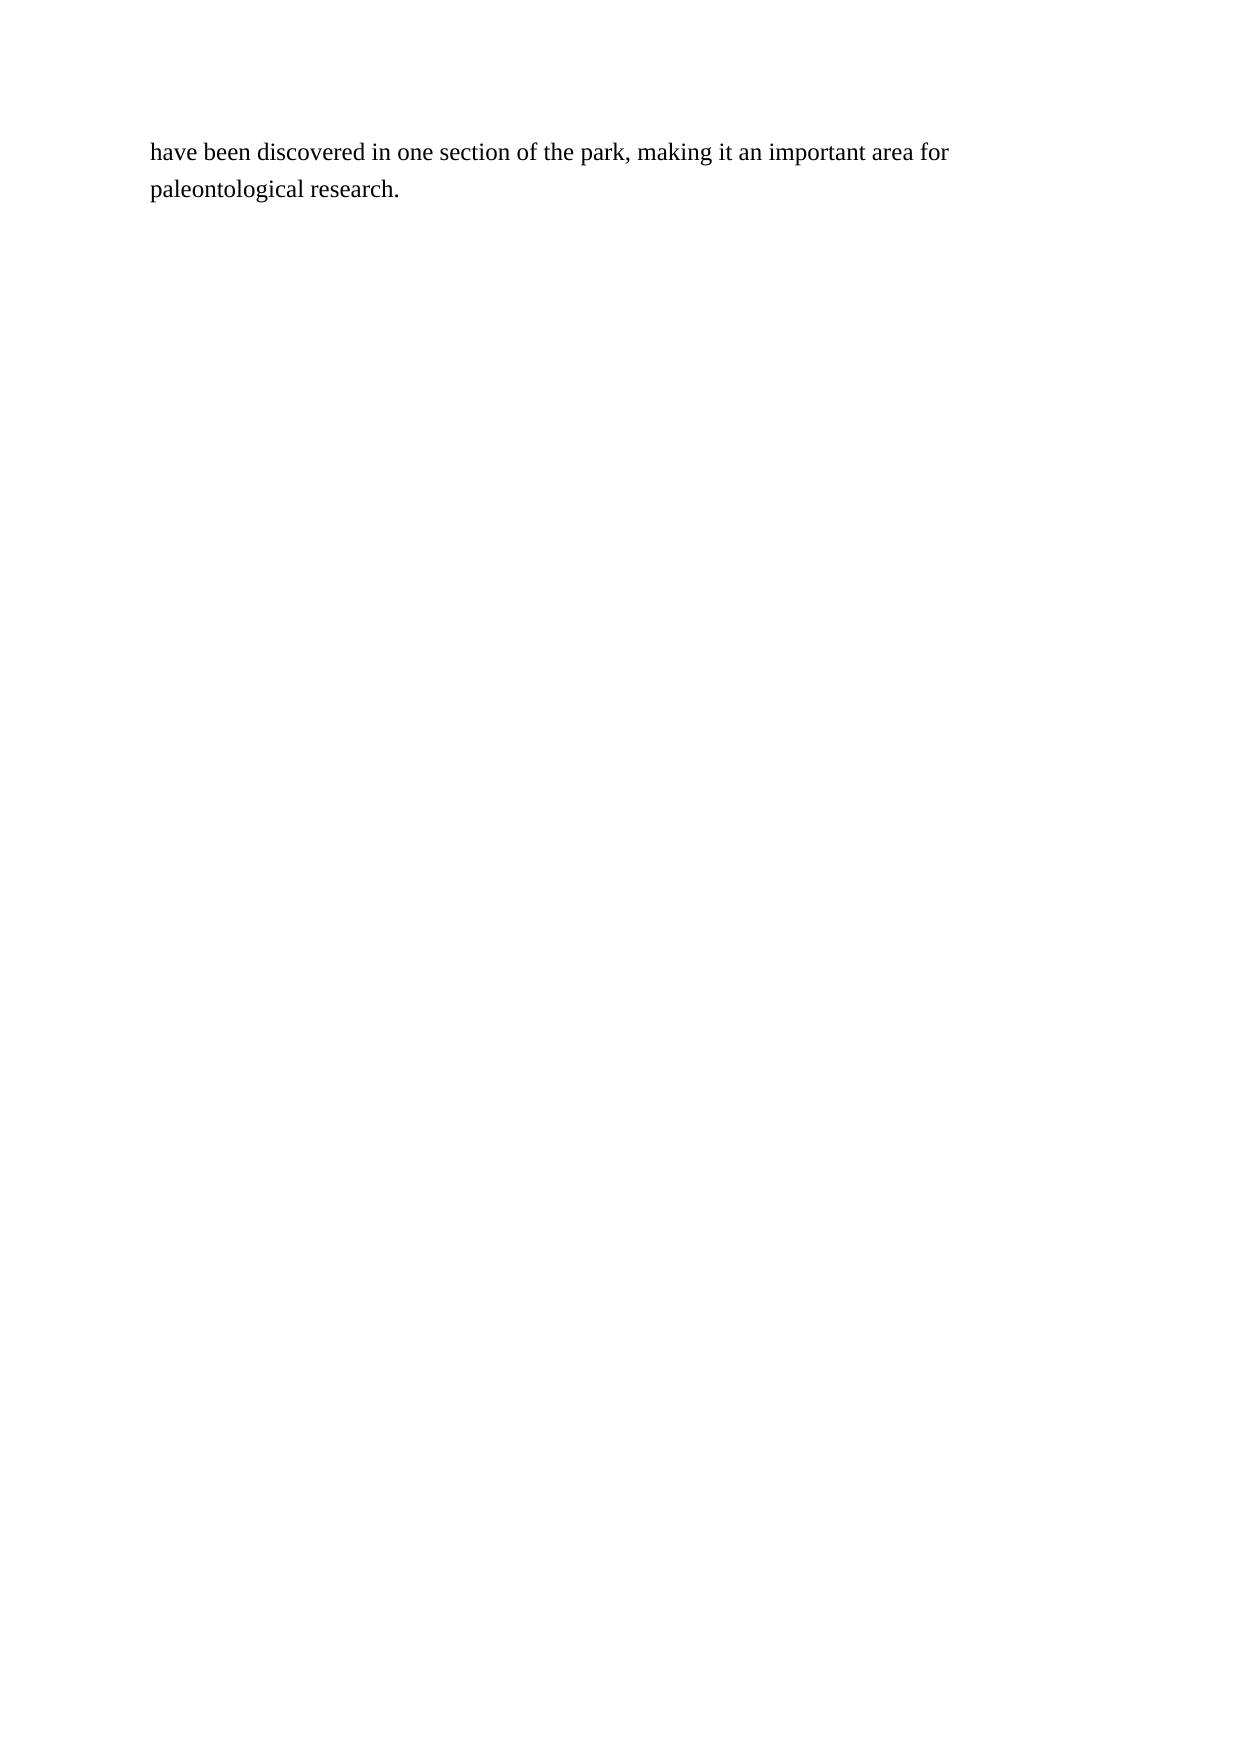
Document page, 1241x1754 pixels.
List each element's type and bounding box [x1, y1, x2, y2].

text [150, 130, 1090, 205]
